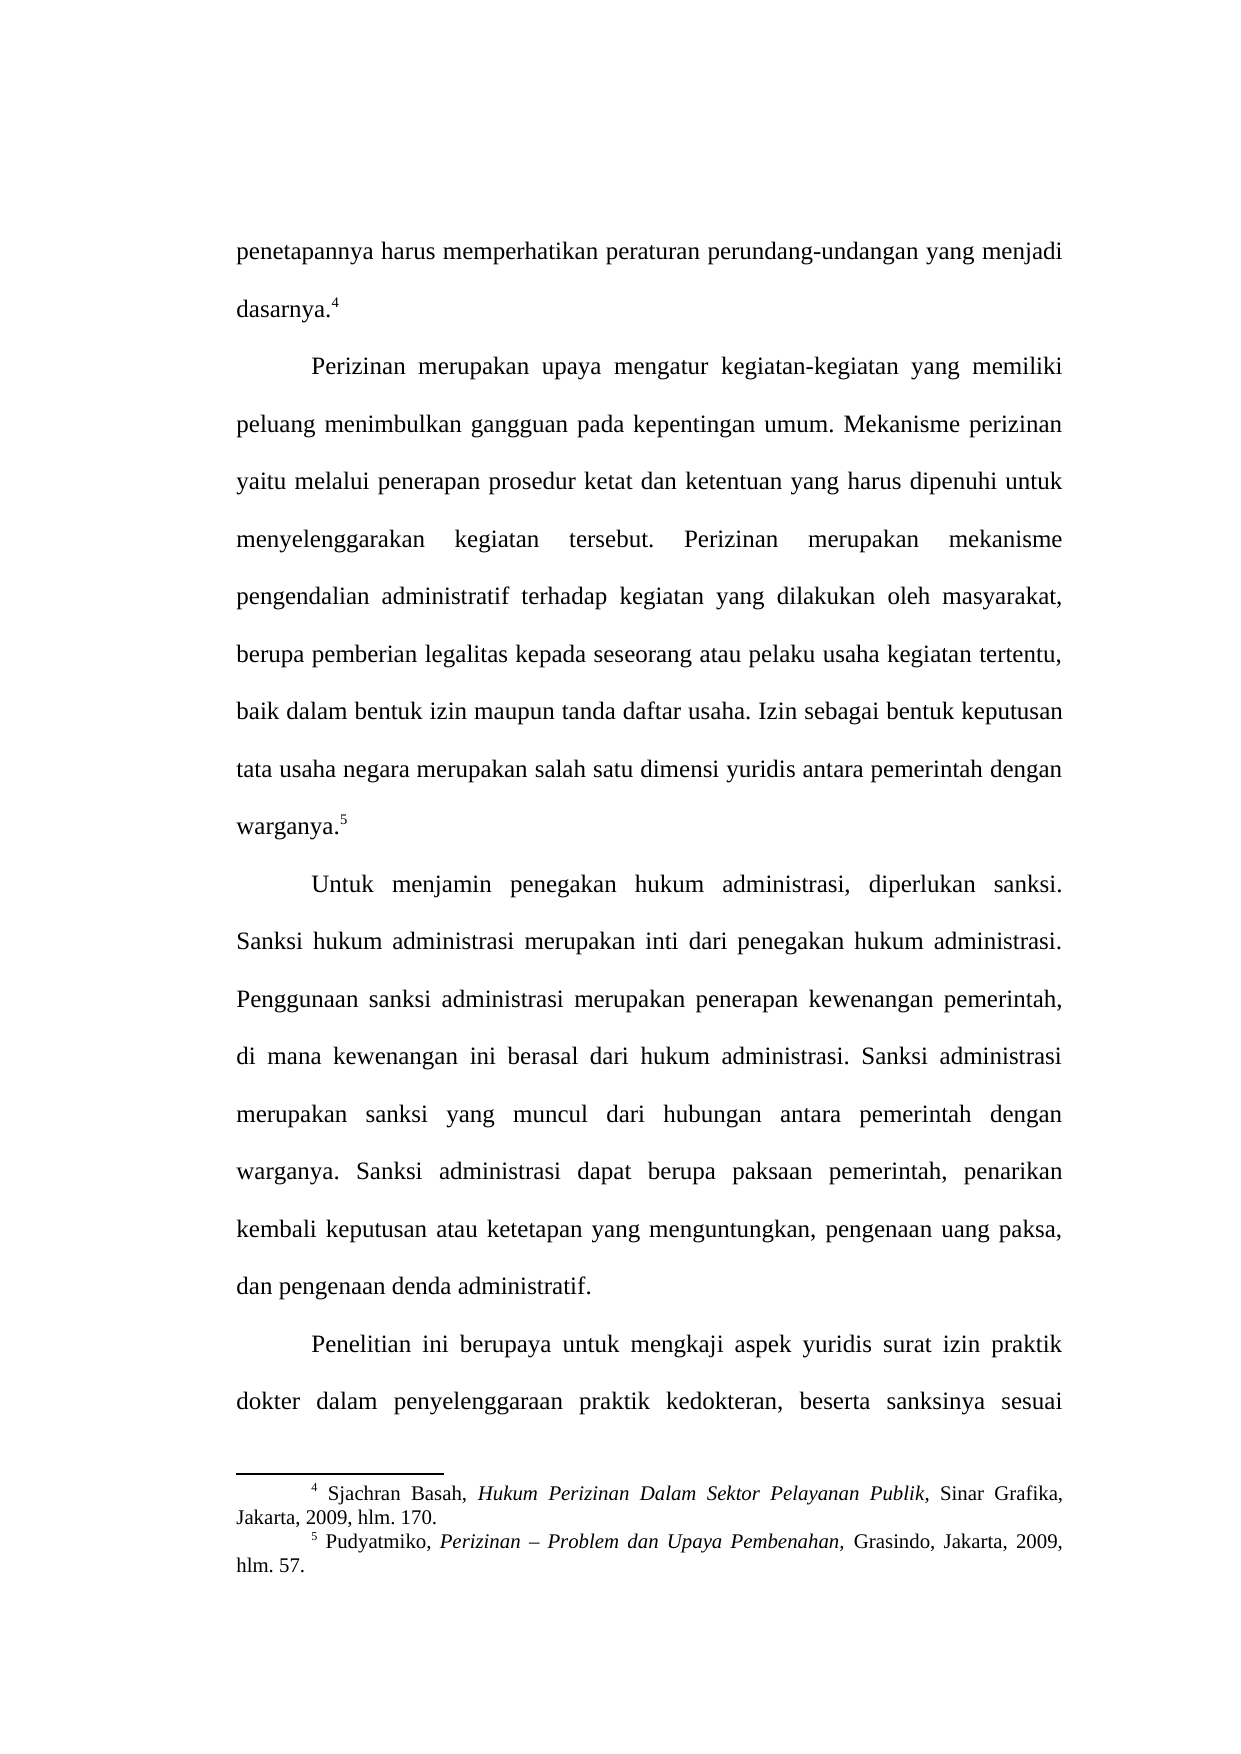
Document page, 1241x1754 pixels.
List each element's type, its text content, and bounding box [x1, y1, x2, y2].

text Untuk menjamin penegakan hukum administrasi, diperlukan sanksi. Sanksi hukum administrasi merupakan inti dari penegakan hukum administrasi. Penggunaan sanksi administrasi merupakan penerapan kewenangan pemerintah, di mana kewenangan ini berasal dari hukum administrasi. Sanksi administrasi merupakan sanksi yang muncul dari hubungan antara pemerintah dengan warganya. Sanksi administrasi dapat berupa paksaan pemerintah, penarikan kembali keputusan atau ketetapan yang menguntungkan, pengenaan uang paksa, dan pengenaan denda administratif. [236, 869, 1063, 1300]
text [236, 236, 1063, 322]
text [236, 1329, 1063, 1415]
text Perizinan merupakan upaya mengatur kegiatan-kegiatan yang memiliki peluang menimbulkan gangguan pada kepentingan umum. Mekanisme perizinan yaitu melalui penerapan prosedur ketat dan ketentuan yang harus dipenuhi untuk menyelenggarakan kegiatan tersebut. Perizinan merupakan mekanisme pengendalian administratif terhadap kegiatan yang dilakukan oleh masyarakat, berupa pemberian legalitas kepada seseorang atau pelaku usaha kegiatan tertentu, baik dalam bentuk izin maupun tanda daftar usaha. Izin sebagai bentuk keputusan tata usaha negara merupakan salah satu dimensi yuridis antara pemerintah dengan warganya. [236, 351, 1063, 840]
